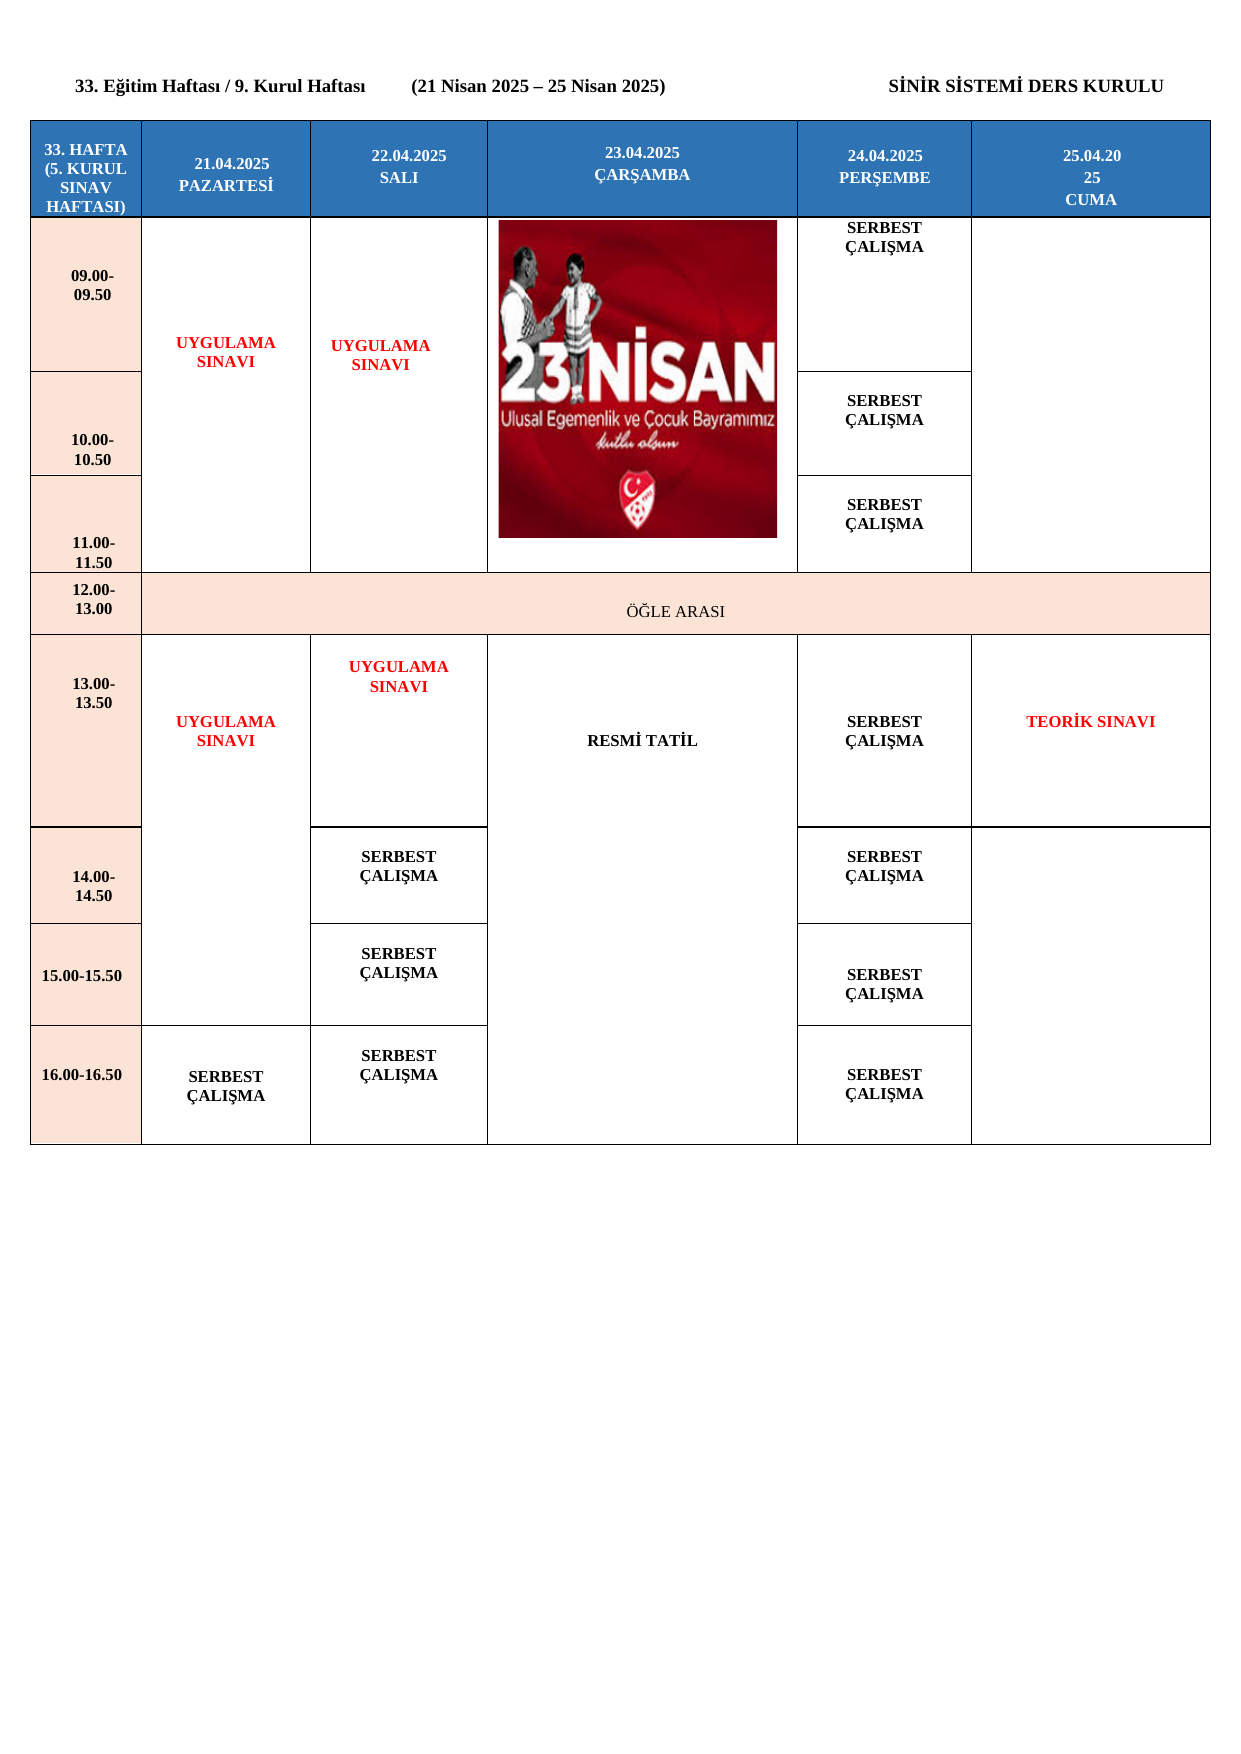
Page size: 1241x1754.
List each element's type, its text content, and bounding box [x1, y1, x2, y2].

table_header 33. HAFTA (5. KURUL SINAV HAFTASI) [31, 121, 141, 216]
text 33. Eğitim Haftası / 9. Kurul Haftası (21 Nisan 2025 – 25 Nisan 2025) SİNİR SİSTEMİ DERS KURULU [75, 75, 1165, 97]
table_cell TEORİK SINAVI [972, 635, 1210, 826]
table_cell 09.00-09.50 [31, 218, 141, 371]
table_cell [972, 218, 1210, 572]
table_cell SERBEST ÇALIŞMA [311, 924, 487, 1025]
table_cell UYGULAMA SINAVI [142, 218, 310, 572]
table_cell SERBEST ÇALIŞMA [311, 828, 487, 923]
table_cell 11.00-11.50 [31, 476, 141, 572]
picture [498, 220, 778, 538]
table_cell 14.00-14.50 [31, 828, 141, 923]
table_cell SERBEST ÇALIŞMA [142, 1026, 310, 1143]
table_cell SERBEST ÇALIŞMA [798, 476, 971, 572]
table_cell SERBEST ÇALIŞMA [311, 1026, 487, 1143]
table_cell UYGULAMA SINAVI [311, 218, 487, 572]
table_header 25.04.2025 CUMA [972, 121, 1210, 216]
table_cell SERBEST ÇALIŞMA [798, 635, 971, 826]
table_cell SERBEST ÇALIŞMA [798, 218, 971, 371]
table_cell SERBEST ÇALIŞMA [798, 1026, 971, 1143]
table_cell 12.00-13.00 [31, 573, 141, 634]
table_header 24.04.2025 PERŞEMBE [798, 121, 971, 216]
table_cell 16.00-16.50 [31, 1026, 141, 1143]
table_cell 10.00-10.50 [31, 372, 141, 474]
table_cell ÖĞLE ARASI [142, 573, 1210, 634]
table_cell UYGULAMA SINAVI [311, 635, 487, 826]
table_cell RESMİ TATİL [488, 635, 797, 1143]
table_header 22.04.2025 SALI [311, 121, 487, 216]
table_cell SERBEST ÇALIŞMA [798, 924, 971, 1025]
table_cell SERBEST ÇALIŞMA [798, 372, 971, 474]
table_header 23.04.2025 ÇARŞAMBA [488, 121, 797, 216]
table_cell UYGULAMA SINAVI [142, 635, 310, 1025]
table_cell SERBEST ÇALIŞMA [798, 828, 971, 923]
table_cell 15.00-15.50 [31, 924, 141, 1025]
table_cell 13.00-13.50 [31, 635, 141, 826]
table_cell [972, 828, 1210, 1143]
table_header 21.04.2025 PAZARTESİ [142, 121, 310, 216]
table_cell [488, 218, 797, 572]
